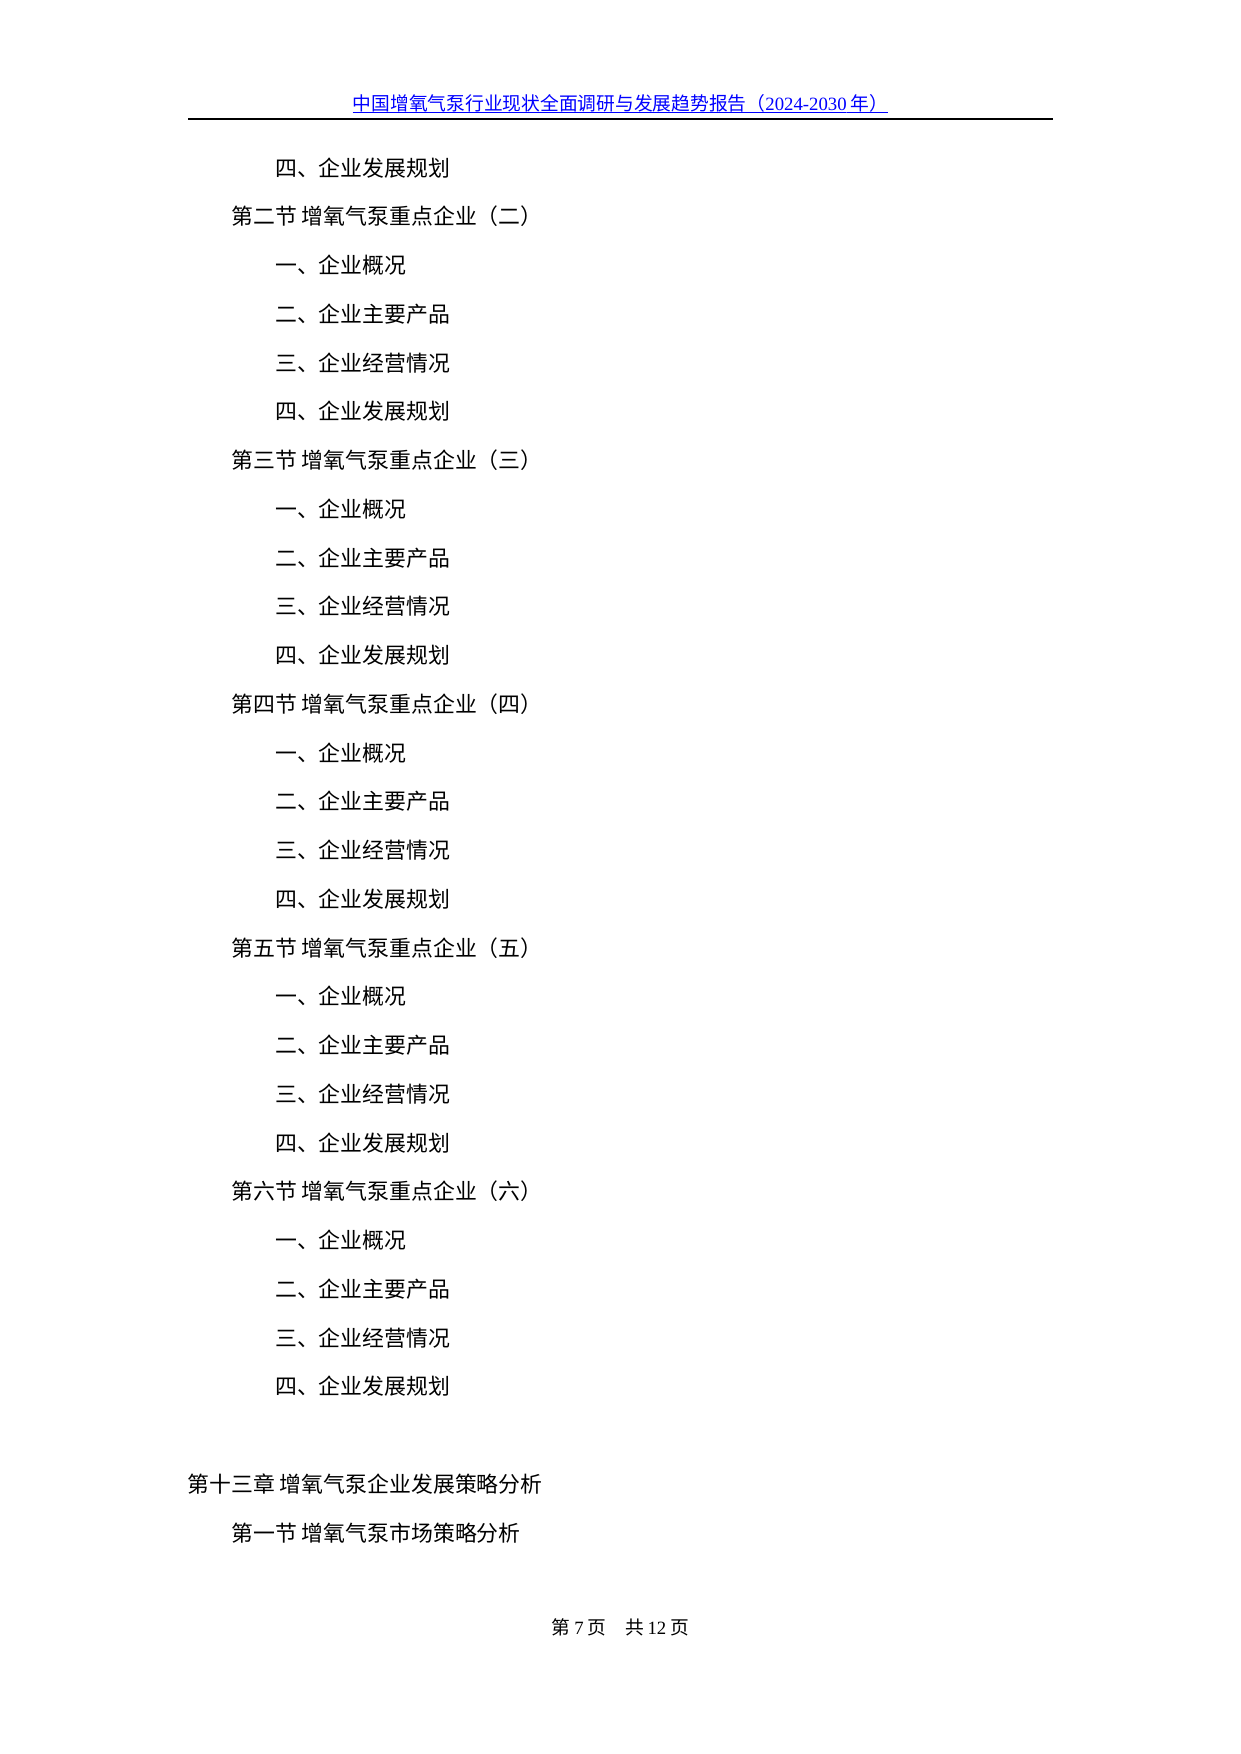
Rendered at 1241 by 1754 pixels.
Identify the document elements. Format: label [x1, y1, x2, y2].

text [187, 150, 1053, 1548]
